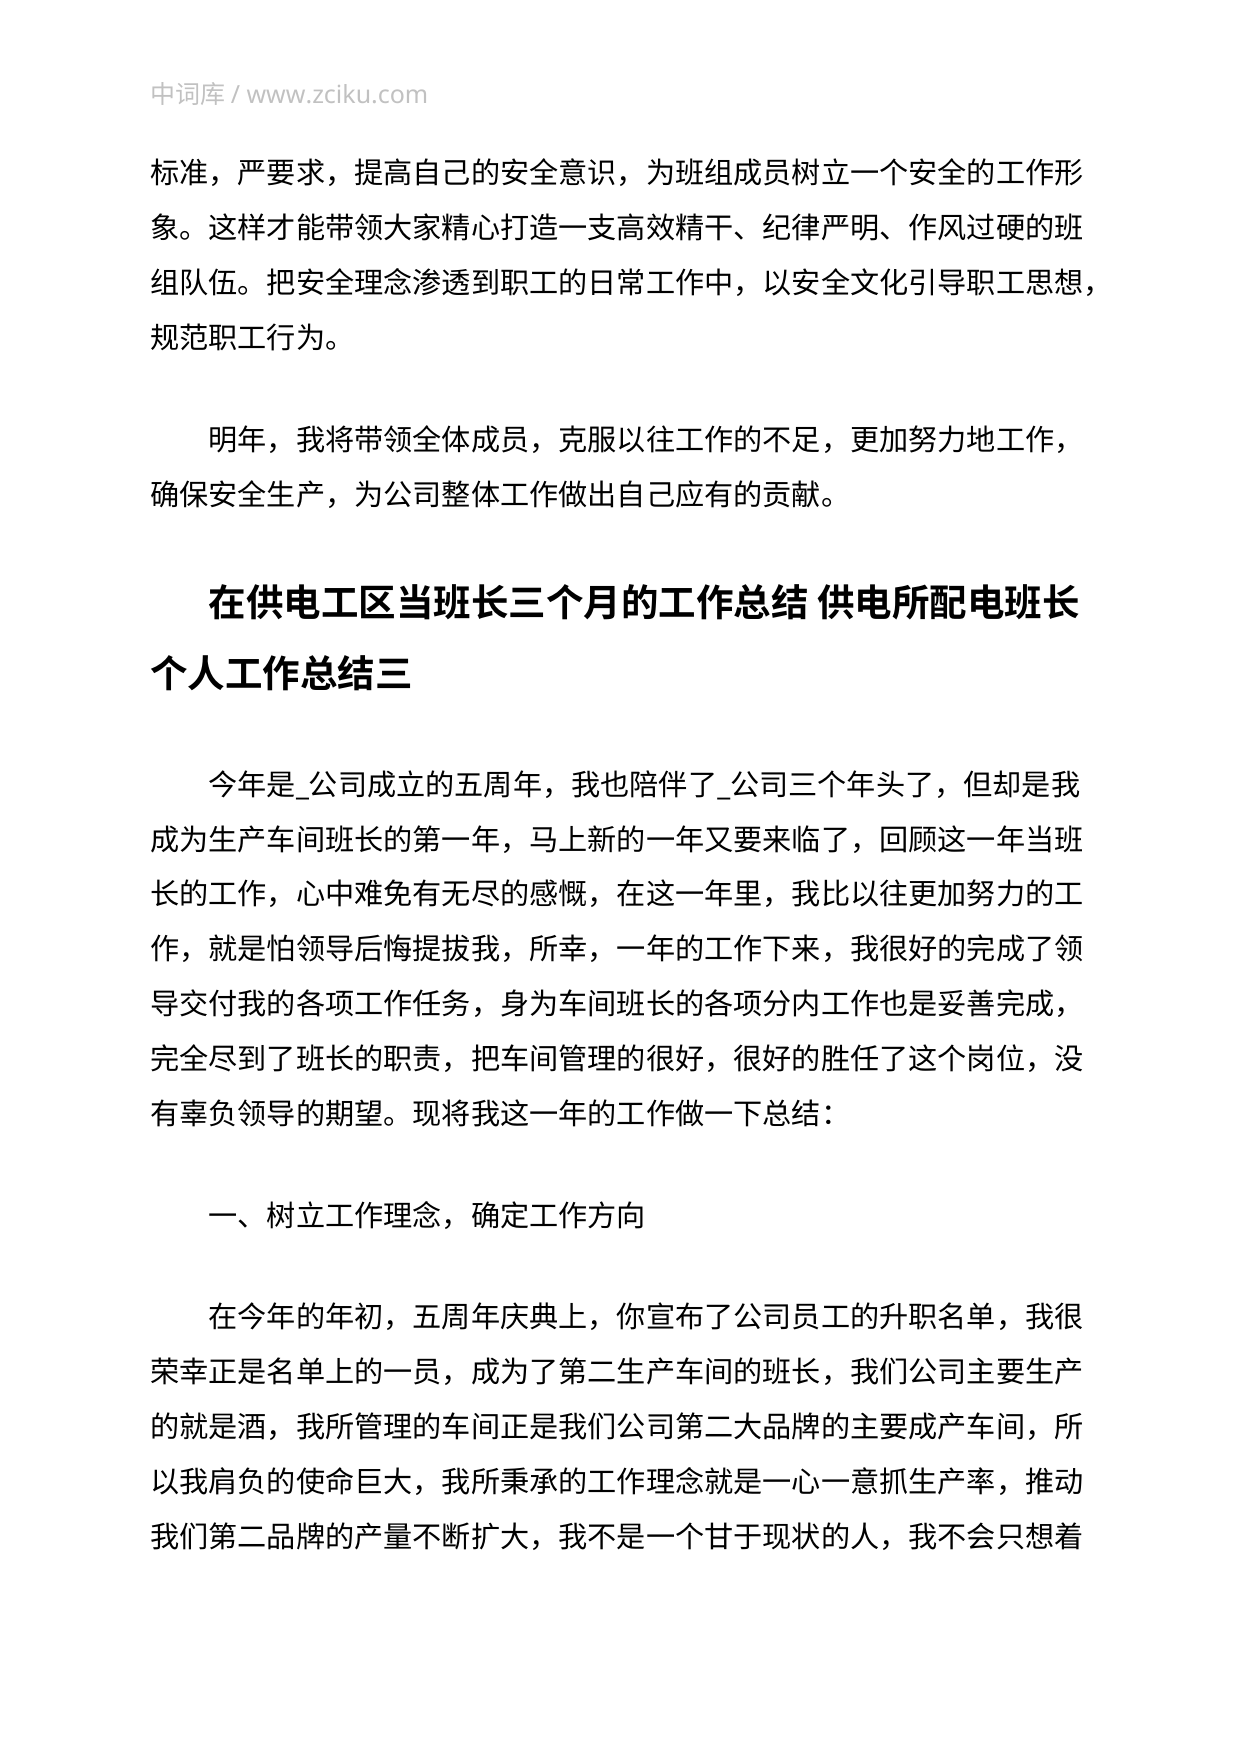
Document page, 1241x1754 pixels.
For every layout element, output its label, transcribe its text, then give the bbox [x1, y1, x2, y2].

text 今年是_公司成立的五周年，我也陪伴了_公司三个年头了，但却是我成为生产车间班长的第一年，马上新的一年又要来临了，回顾这一年当班长的工作，心中难免有无尽的感慨，在这一年里，我比以往更加努力的工作，就是怕领导后悔提拔我，所幸，一年的工作下来，我很好的完成了领导交付我的各项工作任务，身为车间班长的各项分内工作也是妥善完成，完全尽到了班长的职责，把车间管理的很好，很好的胜任了这个岗位，没有辜负领导的期望。现将我这一年的工作做一下总结： [150, 761, 1090, 1133]
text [150, 1294, 1090, 1556]
text 在供电工区当班长三个月的工作总结 供电所配电班长个人工作总结三 [150, 573, 1090, 698]
text 明年，我将带领全体成员，克服以往工作的不足，更加努力地工作，确保安全生产，为公司整体工作做出自己应有的贡献。 [150, 416, 1090, 514]
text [150, 150, 1090, 357]
text 一、树立工作理念，确定工作方向 [150, 1192, 1090, 1234]
